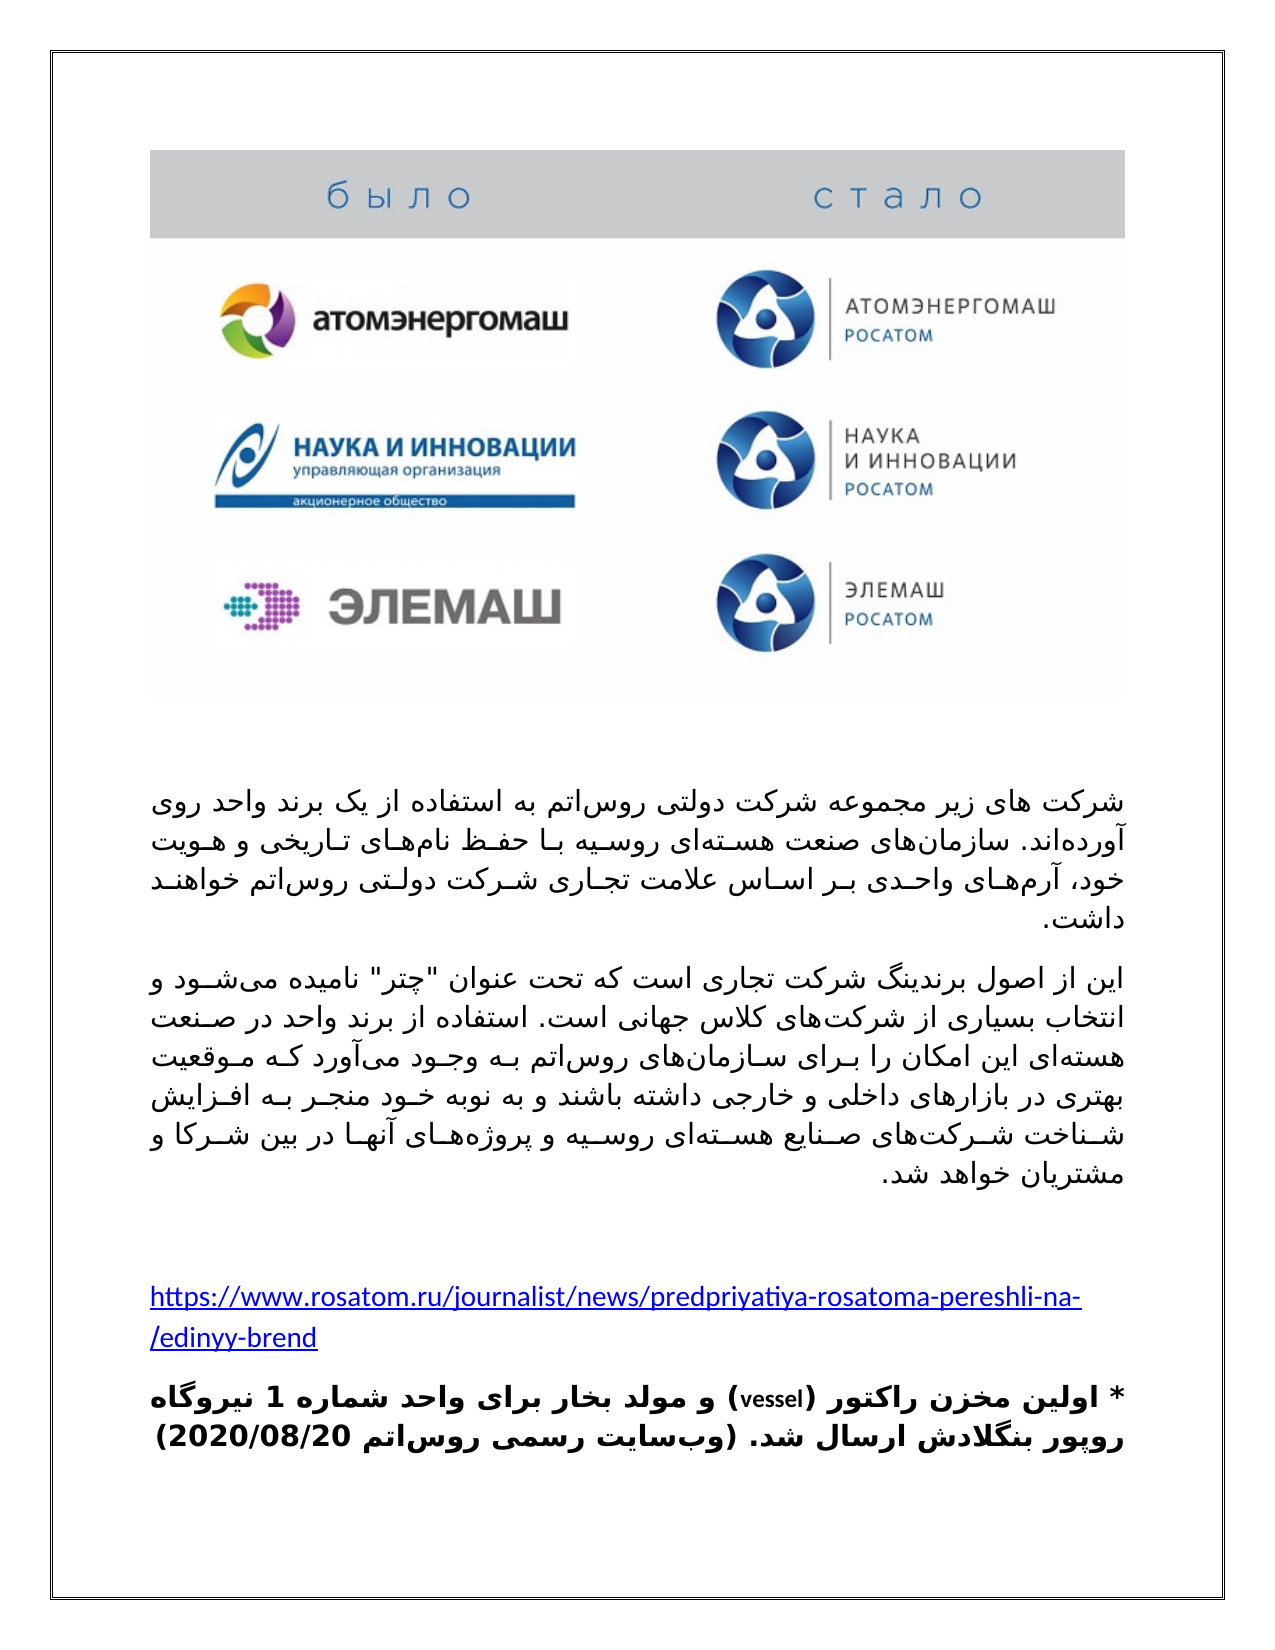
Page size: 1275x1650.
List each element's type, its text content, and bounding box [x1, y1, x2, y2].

text این از اصول برندینگ شرکت تجاری است که تحت عنوان "چتر" نامیده می‌شود و انتخاب بسیاری از شرکت‌های کلاس جهانی است. استفاده از برند واحد در صنعت هسته‌ای این امکان را برای سازمان‌های روس‌اتم به وجود می‌آورد که موقعیت بهتری در بازارهای داخلی و خارجی داشته باشند و به نوبه خود منجر به افزایش شناخت شرکت‌های صنایع هسته‌ای روسیه و پروژه‌های آنها در بین شرکا و مشتریان خواهد شد. [150, 961, 1125, 1190]
picture [150, 150, 1125, 698]
text https://www.rosatom.ru/journalist/news/predpriyatiya-rosatoma-pereshli-na-edinyy-brend/ [150, 1278, 1125, 1354]
text شرکت های زیر مجموعه شرکت دولتی روس‌اتم به استفاده از یک برند واحد روی آورده‌اند. سازمان‌های صنعت هسته‌ای روسیه با حفظ نام‌های تاریخی و هویت خود، آرم‌های واحدی بر اساس علامت تجاری شرکت دولتی روس‌اتم خواهند داشت. [150, 785, 1125, 936]
text * اولین مخزن راکتور (vessel) و مولد بخار برای واحد شماره 1 نیروگاه روپور بنگلادش ارسال شد. (وب‌سایت رسمی روس‌اتم 2020/08/20) [150, 1381, 1125, 1453]
